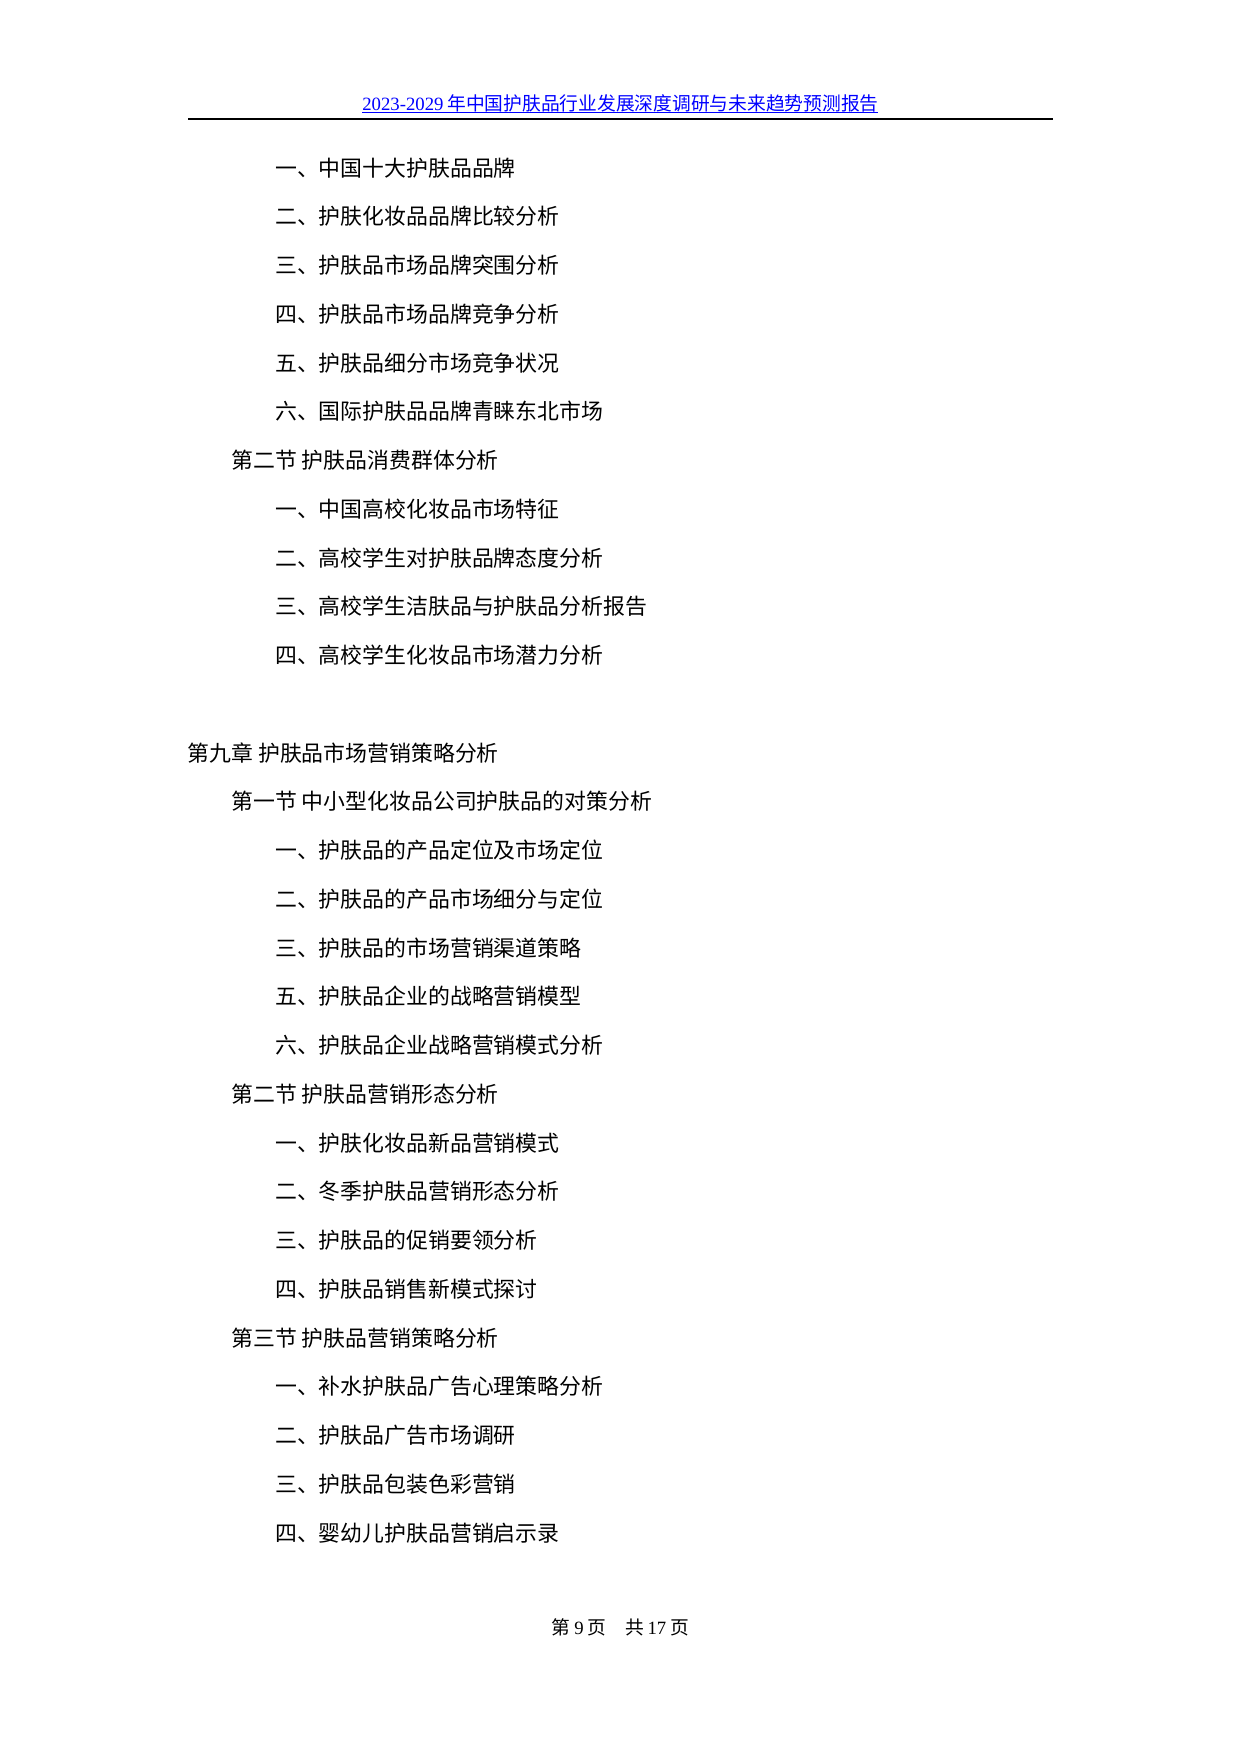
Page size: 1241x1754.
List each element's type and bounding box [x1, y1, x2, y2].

text [187, 150, 1053, 1548]
